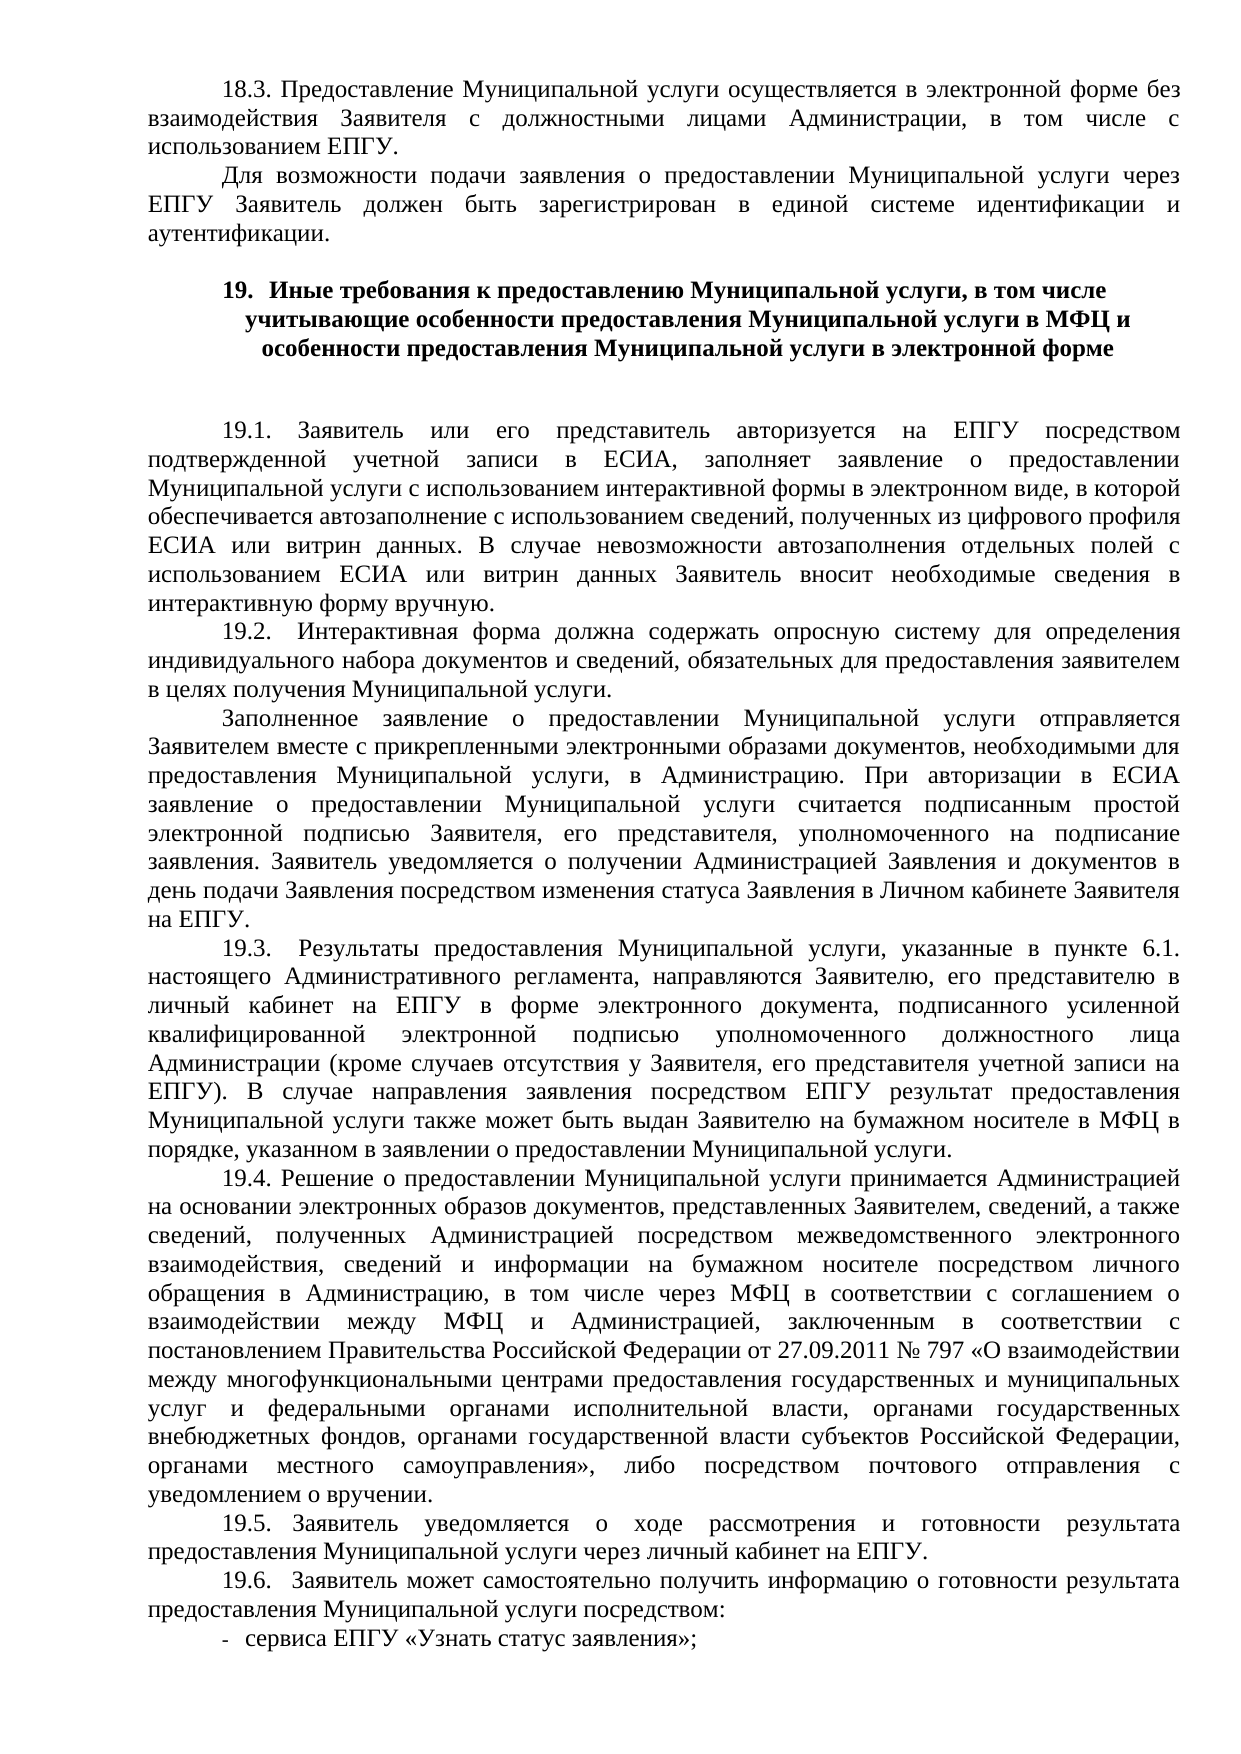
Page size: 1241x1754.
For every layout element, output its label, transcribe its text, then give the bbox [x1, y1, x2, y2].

text 18.3. Предоставление Муниципальной услуги осуществляется в электронной форме без взаимодействия Заявителя с должностными лицами Администрации, в том числе с использованием ЕПГУ. [148, 74, 1181, 160]
list Заявитель или его представитель авторизуется на ЕПГУ посредством подтвержденной учетной записи в ЕСИА, заполняет заявление о предоставлении Муниципальной услуги с использованием интерактивной формы в электронном виде, в которой обеспечивается автозаполнение с использованием сведений, полученных из цифрового профиля ЕСИА или витрин данных. В случае невозможности автозаполнения отдельных полей с использованием ЕСИА или витрин данных Заявитель вносит необходимые сведения в интерактивную форму вручную. [148, 415, 1181, 616]
list Заявитель уведомляется о ходе рассмотрения и готовности результата предоставления Муниципальной услуги через личный кабинет на ЕПГУ. [148, 1508, 1181, 1565]
list Результаты предоставления Муниципальной услуги, указанные в пункте 6.1. настоящего Административного регламента, направляются Заявителю, его представителю в личный кабинет на ЕПГУ в форме электронного документа, подписанного усиленной квалифицированной электронной подписью уполномоченного должностного лица Администрации (кроме случаев отсутствия у Заявителя, его представителя учетной записи на ЕПГУ). В случае направления заявления посредством ЕПГУ результат предоставления Муниципальной услуги также может быть выдан Заявителю на бумажном носителе в МФЦ в порядке, указанном в заявлении о предоставлении Муниципальной услуги. [148, 933, 1181, 1163]
list сервиса ЕПГУ «Узнать статус заявления»; [148, 1623, 1181, 1651]
list Иные требования к предоставлению Муниципальной услуги, в том числе учитывающие особенности предоставления Муниципальной услуги в МФЦ и особенности предоставления Муниципальной услуги в электронной форме [148, 275, 1181, 361]
list Интерактивная форма должна содержать опросную систему для определения индивидуального набора документов и сведений, обязательных для предоставления заявителем в целях получения Муниципальной услуги. [148, 616, 1181, 703]
text Для возможности подачи заявления о предоставлении Муниципальной услуги через ЕПГУ Заявитель должен быть зарегистрирован в единой системе идентификации и аутентификации. [148, 160, 1181, 246]
list Решение о предоставлении Муниципальной услуги принимается Администрацией на основании электронных образов документов, представленных Заявителем, сведений, а также сведений, полученных Администрацией посредством межведомственного электронного взаимодействия, сведений и информации на бумажном носителе посредством личного обращения в Администрацию, в том числе через МФЦ в соответствии с соглашением о взаимодействии между МФЦ и Администрацией, заключенным в соответствии с постановлением Правительства Российской Федерации от 27.09.2011 № 797 «О взаимодействии между многофункциональными центрами предоставления государственных и муниципальных услуг и федеральными органами исполнительной власти, органами государственных внебюджетных фондов, органами государственной власти субъектов Российской Федерации, органами местного самоуправления», либо посредством почтового отправления с уведомлением о вручении. [148, 1163, 1181, 1508]
list Заявитель может самостоятельно получить информацию о готовности результата предоставления Муниципальной услуги посредством: [148, 1565, 1181, 1623]
text Заполненное заявление о предоставлении Муниципальной услуги отправляется Заявителем вместе с прикрепленными электронными образами документов, необходимыми для предоставления Муниципальной услуги, в Администрацию. При авторизации в ЕСИА заявление о предоставлении Муниципальной услуги считается подписанным простой электронной подписью Заявителя, его представителя, уполномоченного на подписание заявления. Заявитель уведомляется о получении Администрацией Заявления и документов в день подачи Заявления посредством изменения статуса Заявления в Личном кабинете Заявителя на ЕПГУ. [148, 703, 1181, 933]
